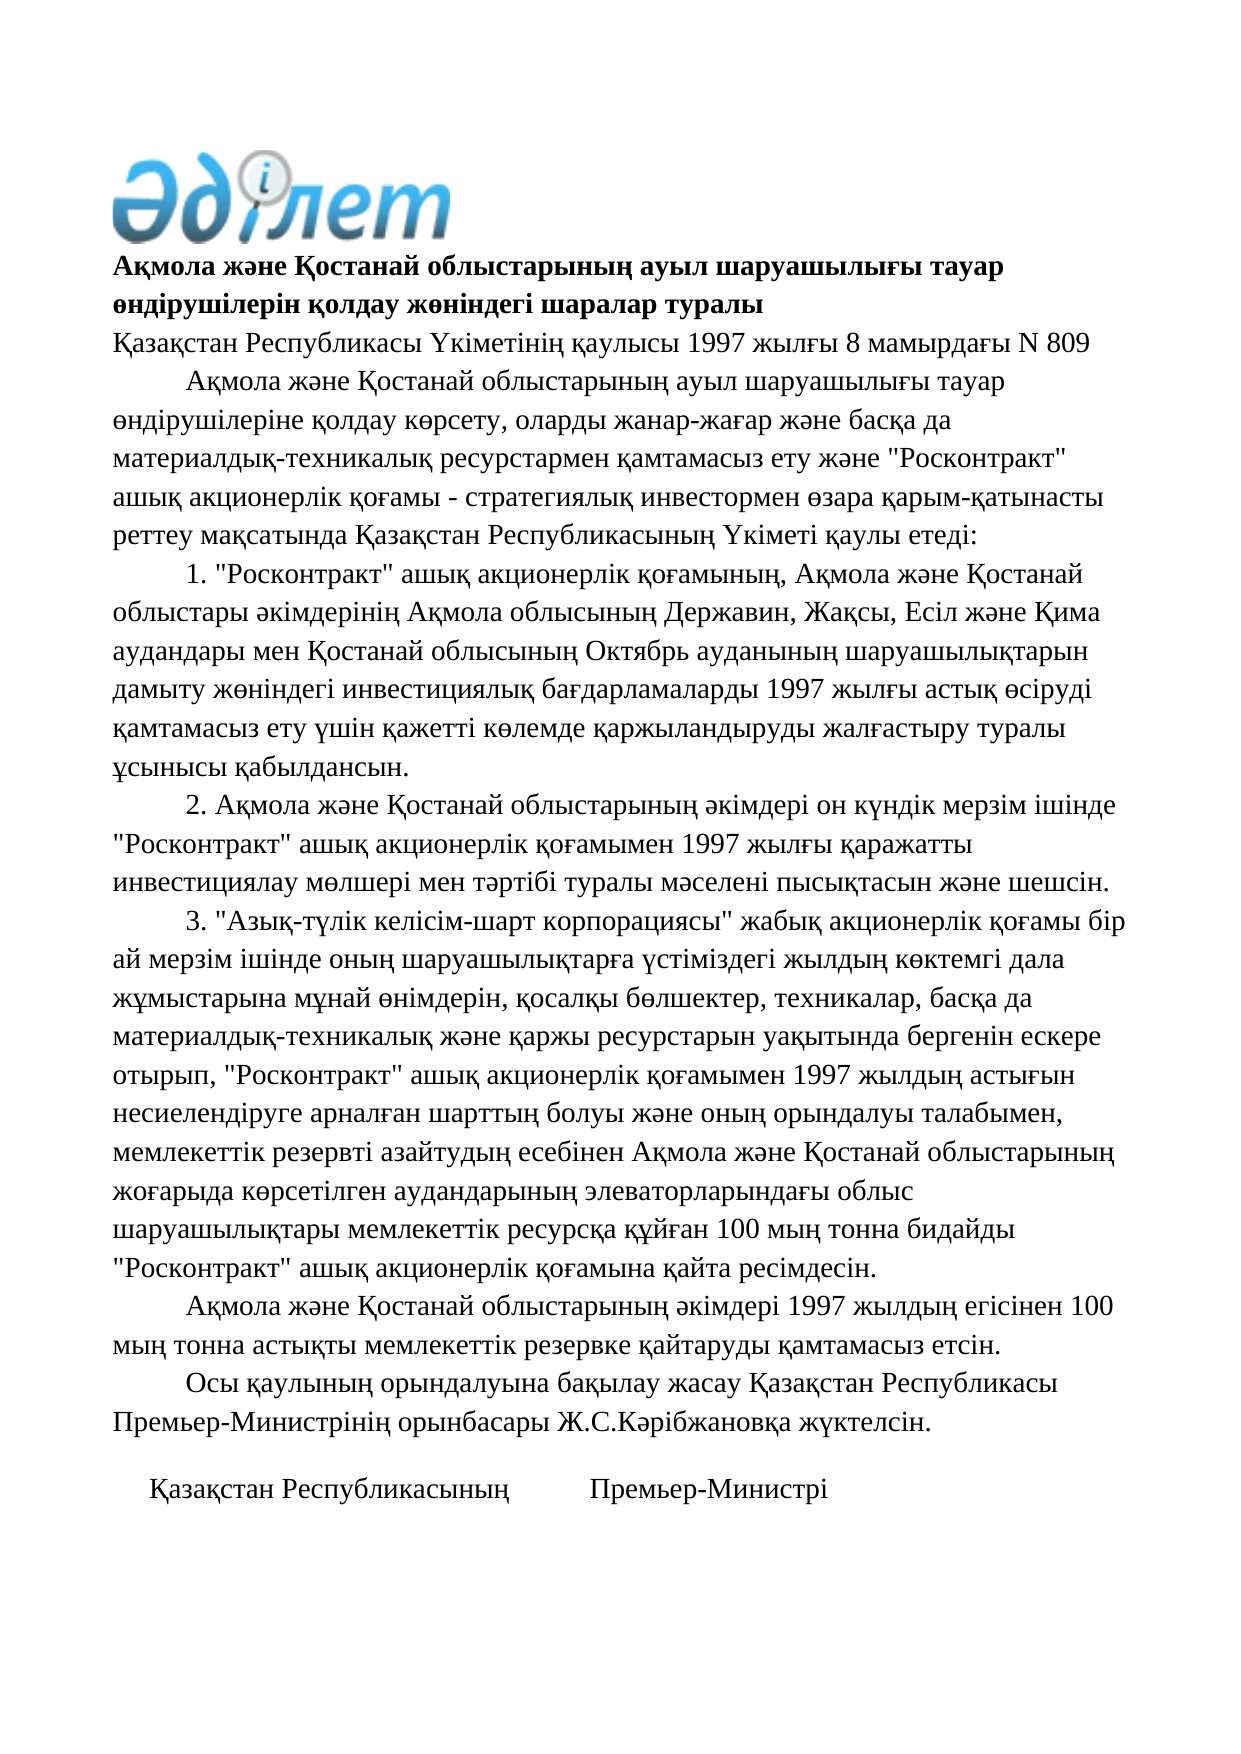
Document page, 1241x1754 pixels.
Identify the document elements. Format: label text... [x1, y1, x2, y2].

text Қазақстан Республикасы Үкiметiнiң қаулысы 1997 жылғы 8 мамырдағы N 809 [112, 325, 1128, 358]
picture [112, 150, 451, 244]
text Ақмола және Қостанай облыстарының ауыл шаруашылығы тауар өндiрушiлерiне қолдау көрсету, оларды жанар-жағар және басқа да материалдық-техникалық ресурстармен қамтамасыз ету және "Росконтракт" ашық акционерлiк қоғамы - стратегиялық инвестормен өзара қарым-қатынасты реттеу мақсатында Қазақстан Республикасының Үкiметi қаулы етедi: 1. "Росконтракт" ашық акционерлiк қоғамының, Ақмола және Қостанай облыстары әкiмдерiнiң Ақмола облысының Державин, Жақсы, Есiл және Қима аудандары мен Қостанай облысының Октябрь ауданының шаруашылықтарын дамыту жөнiндегi инвестициялық бағдарламаларды 1997 жылғы астық өсiрудi қамтамасыз ету үшiн қажеттi көлемде қаржыландыруды жалғастыру туралы ұсынысы қабылдансын. 2. Ақмола және Қостанай облыстарының әкiмдерi он күндiк мерзiм iшiнде "Росконтракт" ашық акционерлiк қоғамымен 1997 жылғы қаражатты инвестициялау мөлшерi мен тәртiбi туралы мәселенi пысықтасын және шешсiн. 3. "Азық-түлiк келiсiм-шарт корпорациясы" жабық акционерлiк қоғамы бiр ай мерзiм iшiнде оның шаруашылықтарға үстiмiздегi жылдың көктемгi дала жұмыстарына мұнай өнiмдерiн, қосалқы бөлшектер, техникалар, басқа да материалдық-техникалық және қаржы ресурстарын уақытында бергенiн ескере отырып, "Росконтракт" ашық акционерлiк қоғамымен 1997 жылдың астығын несиелендiруге арналған шарттың болуы және оның орындалуы талабымен, мемлекеттiк резервтi азайтудың есебiнен Ақмола және Қостанай облыстарының жоғарыда көрсетiлген аудандарының элеваторларындағы облыс шаруашылықтары мемлекеттiк ресурсқа құйған 100 мың тонна бидайды "Росконтракт" ашық акционерлiк қоғамына қайта ресiмдесiн. Ақмола және Қостанай облыстарының әкiмдерi 1997 жылдың егiсiнен 100 мың тонна астықты мемлекеттiк резервке қайтаруды қамтамасыз етсiн. Осы қаулының орындалуына бақылау жасау Қазақстан Республикасы Премьер-Министрiнiң орынбасары Ж.С.Кәрiбжановқа жүктелсiн. [112, 363, 1128, 1468]
text Ақмола және Қостанай облыстарының ауыл шаруашылығы тауар өндiрушiлерiн қолдау жөнiндегi шаралар туралы [112, 248, 1128, 320]
text Қазақстан Республикасының Премьер-Министрi [112, 1471, 1128, 1505]
